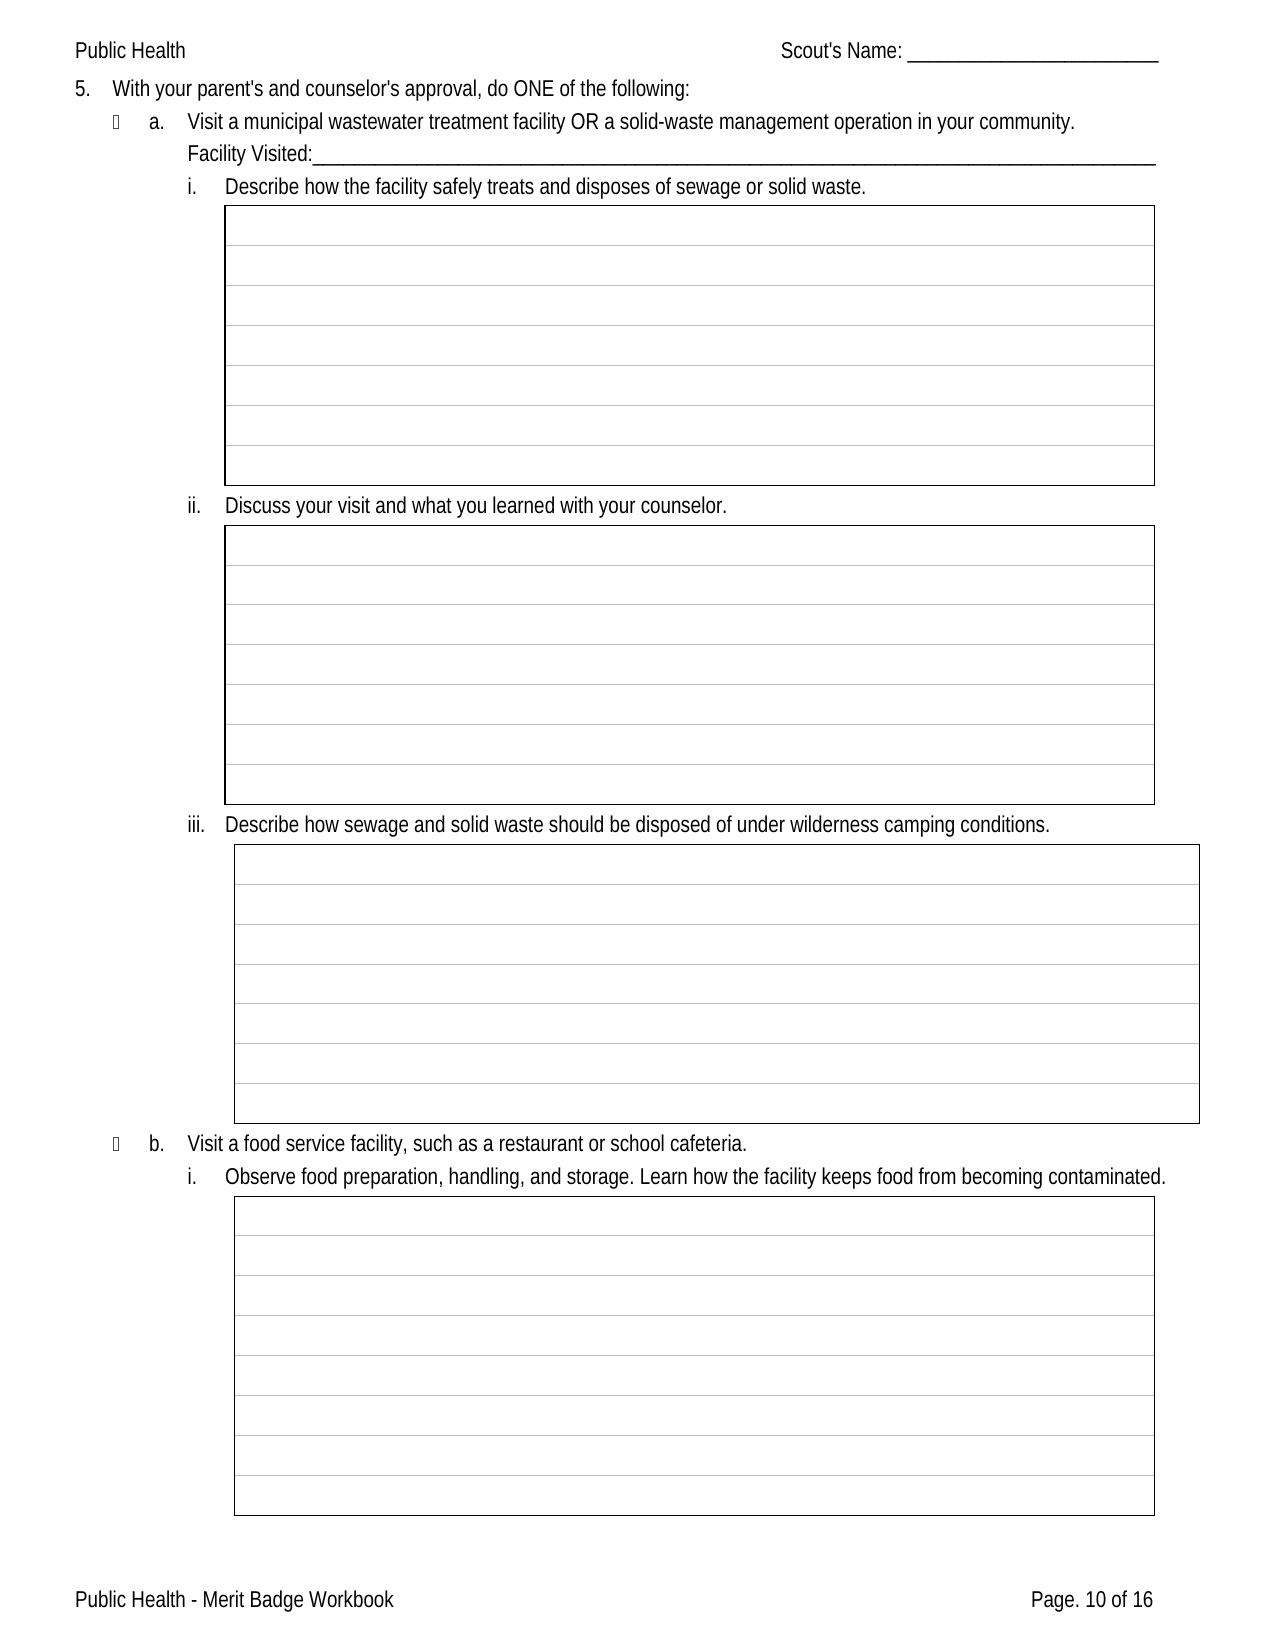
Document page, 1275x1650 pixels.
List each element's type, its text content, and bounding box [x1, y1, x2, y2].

table_cell [226, 685, 1154, 724]
table_cell [226, 645, 1154, 684]
table_cell [235, 1436, 1154, 1475]
table_cell [226, 406, 1154, 445]
table_header [226, 206, 1154, 245]
text i. Describe how the facility safely treats and disposes of sewage or solid waste. [187, 173, 1200, 199]
text Facility Visited: [187, 140, 1200, 167]
text ii. Discuss your visit and what you learned with your counselor. [187, 492, 1200, 518]
table_cell [226, 605, 1154, 644]
text 5. With your parent's and counselor's approval, do ONE of the following: [75, 75, 1200, 101]
table_cell [235, 1356, 1154, 1395]
text i. Observe food preparation, handling, and storage. Learn how the facility keeps food from becoming contaminated. [187, 1163, 1200, 1189]
text a. Visit a municipal wastewater treatment facility OR a solid-waste management operation in your community. [112, 108, 1200, 134]
table_cell [235, 1316, 1154, 1355]
table_cell [226, 765, 1154, 804]
table_cell [235, 1276, 1154, 1315]
table_header [226, 526, 1154, 564]
table_cell [235, 1236, 1154, 1275]
table_cell [235, 1004, 1199, 1043]
table_header [235, 845, 1199, 884]
table_cell [226, 566, 1154, 604]
text iii. Describe how sewage and solid waste should be disposed of under wilderness camping conditions. [187, 811, 1200, 837]
table_cell [226, 246, 1154, 285]
table_cell [226, 286, 1154, 325]
table_cell [235, 1084, 1199, 1123]
table_cell [226, 366, 1154, 405]
table_cell [226, 446, 1154, 485]
table_cell [235, 1396, 1154, 1435]
table_cell [226, 725, 1154, 764]
table_cell [235, 925, 1199, 963]
table_cell [235, 1476, 1154, 1515]
table_cell [235, 965, 1199, 1003]
text b. Visit a food service facility, such as a restaurant or school cafeteria. [112, 1130, 1200, 1157]
table_cell [235, 1044, 1199, 1083]
table_cell [235, 885, 1199, 923]
table_header [235, 1197, 1154, 1235]
table_cell [226, 326, 1154, 365]
